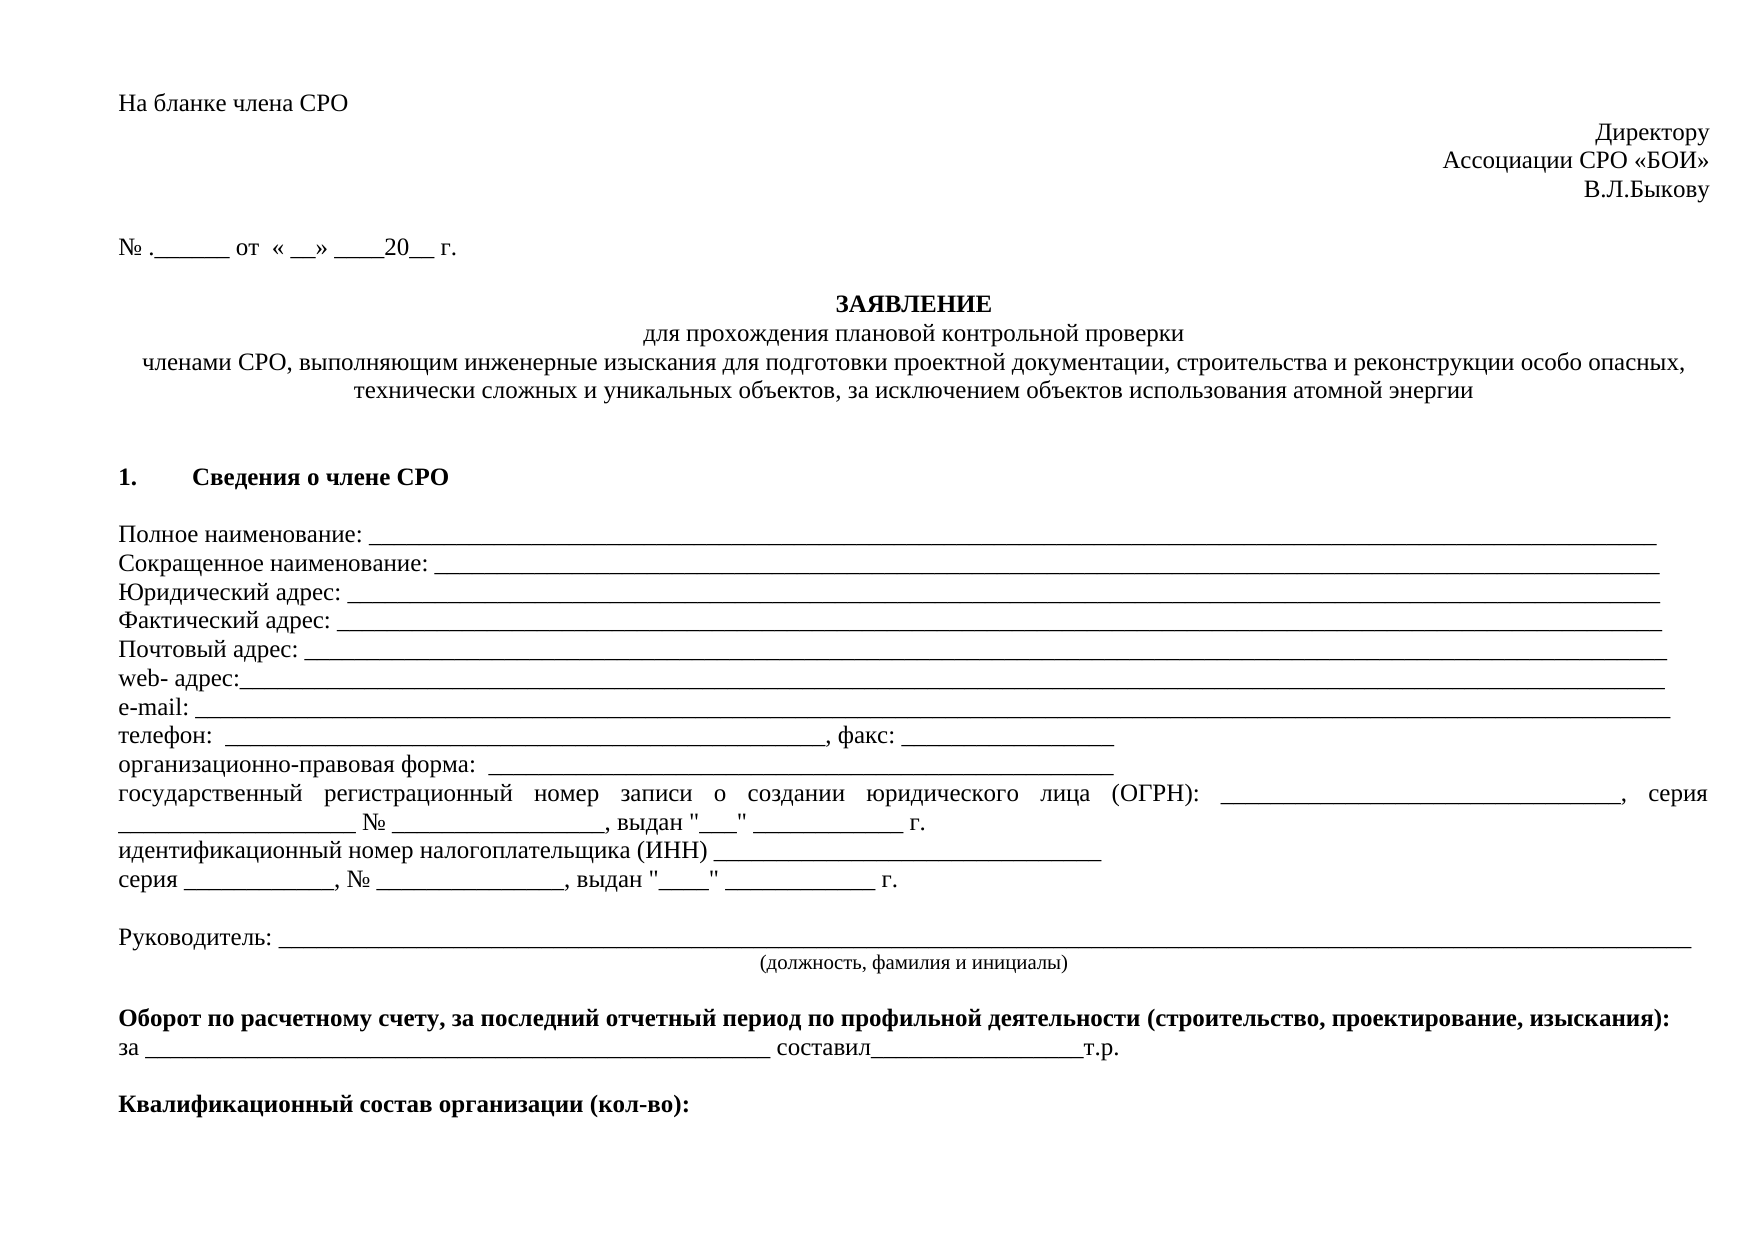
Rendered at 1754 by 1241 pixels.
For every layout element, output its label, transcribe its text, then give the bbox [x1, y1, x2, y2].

text Почтовый адрес: _____________________________________________________________________________________________________________ [118, 634, 1709, 663]
text Ассоциации СРО «БОИ» [118, 145, 1709, 174]
text Полное наименование: _______________________________________________________________________________________________________ [118, 519, 1709, 548]
text (должность, фамилия и инициалы) [118, 950, 1709, 974]
text государственный регистрационный номер записи о создании юридического лица (ОГРН): ________________________________, серия ___________________ № _________________, выдан "___" ____________ г. [118, 778, 1709, 835]
text ЗАЯВЛЕНИЕ [118, 289, 1709, 318]
text № .______ от « __» ____20__ г. [118, 232, 1709, 260]
text web- адрес:__________________________________________________________________________________________________________________ [118, 663, 1709, 692]
text за __________________________________________________ составил_________________т.р. [118, 1032, 1709, 1061]
text Оборот по расчетному счету, за последний отчетный период по профильной деятельности (строительство, проектирование, изыскания): [118, 1003, 1709, 1032]
text В.Л.Быкову [118, 174, 1709, 203]
text Квалификационный состав организации (кол-во): [118, 1089, 1709, 1118]
text телефон: ________________________________________________, факс: _________________ [118, 720, 1709, 749]
text Руководитель: _________________________________________________________________________________________________________________ [118, 922, 1709, 950]
text для прохождения плановой контрольной проверки [118, 318, 1709, 347]
text идентификационный номер налогоплательщика (ИНН) _______________________________ [118, 835, 1709, 864]
text Сокращенное наименование: __________________________________________________________________________________________________ [118, 548, 1709, 577]
text организационно-правовая форма: __________________________________________________ [118, 749, 1709, 778]
list Сведения о члене СРО [118, 462, 1709, 490]
text Юридический адрес: _________________________________________________________________________________________________________ [118, 577, 1709, 605]
text членами СРО, выполняющим инженерные изыскания для подготовки проектной документации, строительства и реконструкции особо опасных, технически сложных и уникальных объектов, за исключением объектов использования атомной энергии [118, 347, 1709, 404]
text e-mail: ______________________________________________________________________________________________________________________ [118, 692, 1709, 720]
text Директору [118, 117, 1709, 145]
text На бланке члена СРО [118, 88, 1709, 117]
text Фактический адрес: __________________________________________________________________________________________________________ [118, 605, 1709, 634]
text серия ____________, № _______________, выдан "____" ____________ г. [118, 864, 1709, 893]
